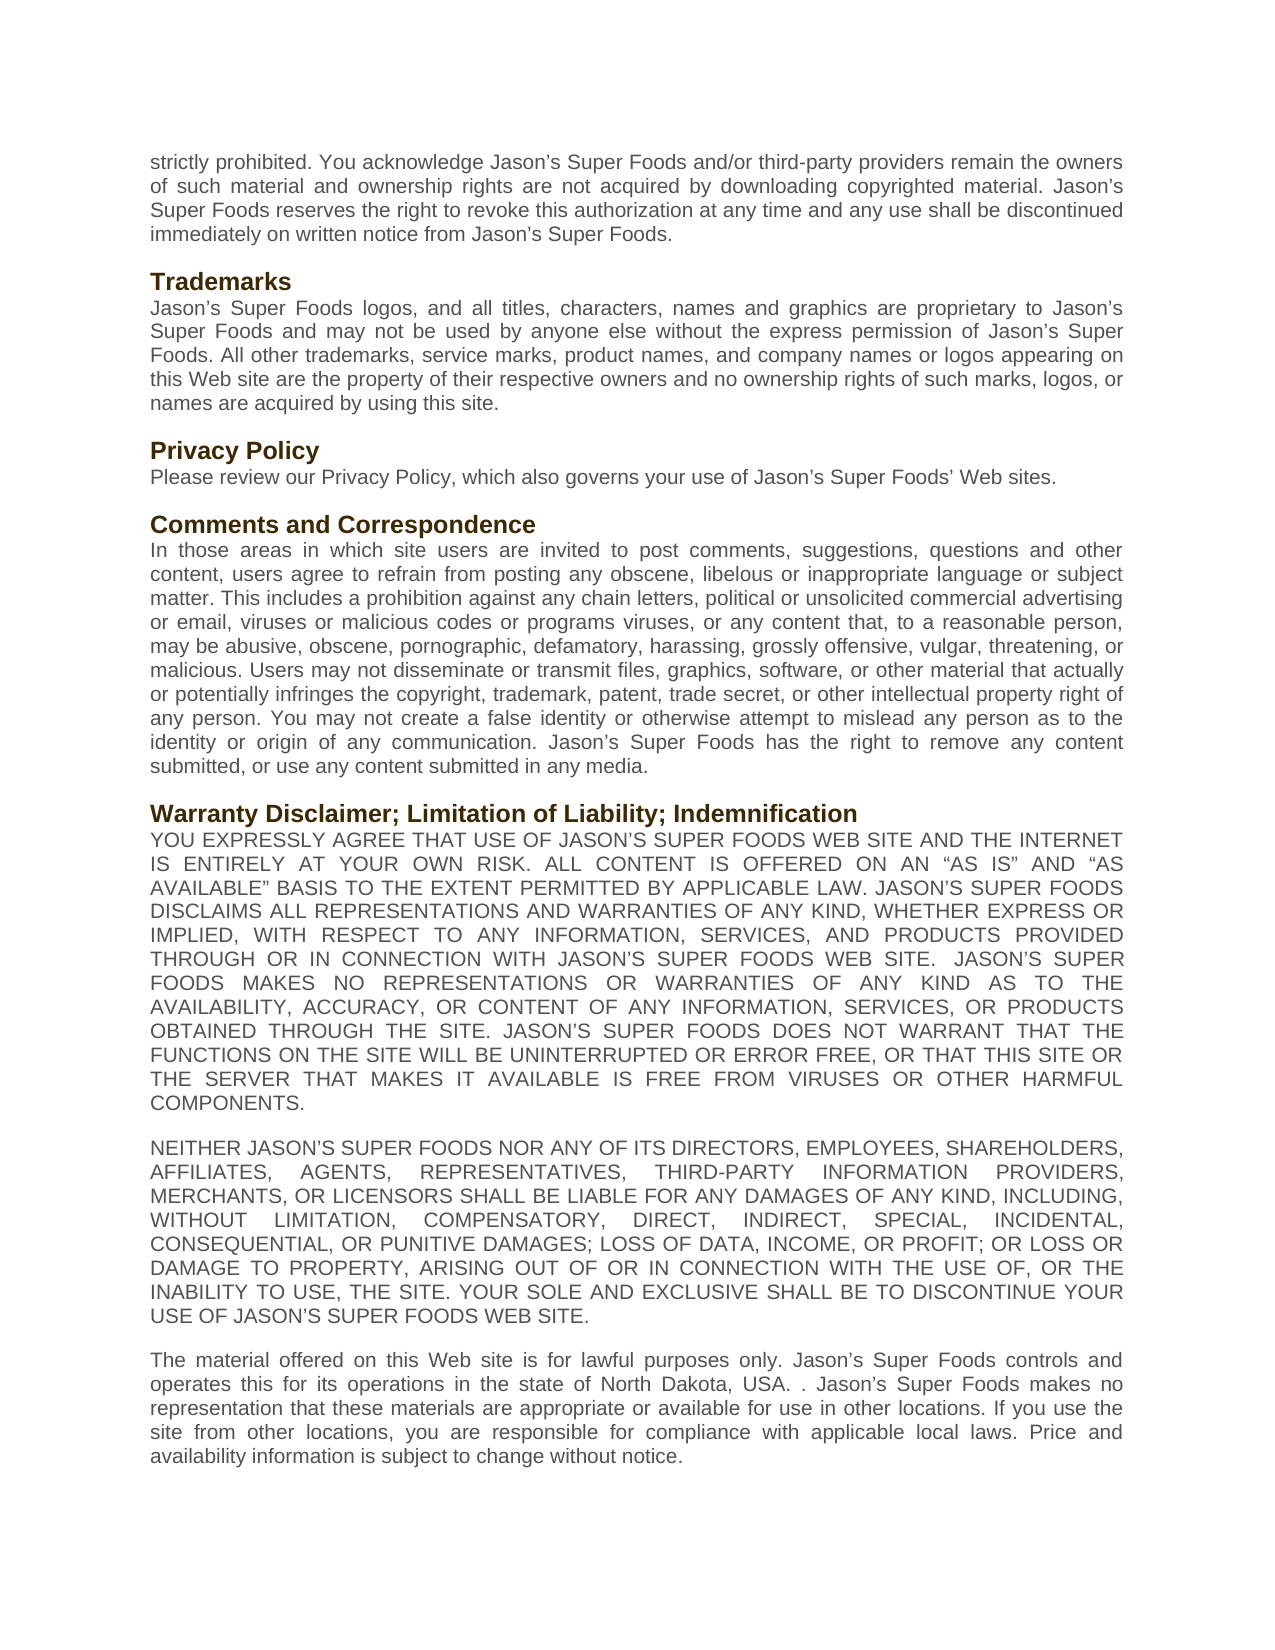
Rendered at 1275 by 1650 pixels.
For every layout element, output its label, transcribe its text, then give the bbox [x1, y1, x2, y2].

text Warranty Disclaimer; Limitation of Liability; Indemnification [150, 799, 1125, 827]
text In those areas in which site users are invited to post comments, suggestions, questions and other content, users agree to refrain from posting any obscene, libelous or inappropriate language or subject matter. This includes a prohibition against any chain letters, political or unsolicited commercial advertising or email, viruses or malicious codes or programs viruses, or any content that, to a reasonable person, may be abusive, obscene, pornographic, defamatory, harassing, grossly offensive, vulgar, threatening, or malicious. Users may not disseminate or transmit files, graphics, software, or other material that actually or potentially infringes the copyright, trademark, patent, trade secret, or other intellectual property right of any person. You may not create a false identity or otherwise attempt to mislead any person as to the identity or origin of any communication. Jason’s Super Foods has the right to remove any content submitted, or use any content submitted in any media. [150, 538, 1125, 778]
text YOU EXPRESSLY AGREE THAT USE OF JASON’S SUPER FOODS WEB SITE AND THE INTERNET IS ENTIRELY AT YOUR OWN RISK. ALL CONTENT IS OFFERED ON AN “AS IS” AND “AS AVAILABLE” BASIS TO THE EXTENT PERMITTED BY APPLICABLE LAW. JASON’S SUPER FOODS DISCLAIMS ALL REPRESENTATIONS AND WARRANTIES OF ANY KIND, WHETHER EXPRESS OR IMPLIED, WITH RESPECT TO ANY INFORMATION, SERVICES, AND PRODUCTS PROVIDED THROUGH OR IN CONNECTION WITH JASON’S SUPER FOODS WEB SITE. JASON’S SUPER FOODS MAKES NO REPRESENTATIONS OR WARRANTIES OF ANY KIND AS TO THE AVAILABILITY, ACCURACY, OR CONTENT OF ANY INFORMATION, SERVICES, OR PRODUCTS OBTAINED THROUGH THE SITE. JASON’S SUPER FOODS DOES NOT WARRANT THAT THE FUNCTIONS ON THE SITE WILL BE UNINTERRUPTED OR ERROR FREE, OR THAT THIS SITE OR THE SERVER THAT MAKES IT AVAILABLE IS FREE FROM VIRUSES OR OTHER HARMFUL COMPONENTS. [150, 827, 1125, 1115]
text Comments and Correspondence [150, 509, 1125, 538]
text The material offered on this Web site is for lawful purposes only. Jason’s Super Foods controls and operates this for its operations in the state of North Dakota, USA. . Jason’s Super Foods makes no representation that these materials are appropriate or available for use in other locations. If you use the site from other locations, you are responsible for compliance with applicable local laws. Price and availability information is subject to change without notice. [150, 1348, 1125, 1468]
text Trademarks Jason’s Super Foods logos, and all titles, characters, names and graphics are proprietary to Jason’s Super Foods and may not be used by anyone else without the express permission of Jason’s Super Foods. All other trademarks, service marks, product names, and company names or logos appearing on this Web site are the property of their respective owners and no ownership rights of such marks, logos, or names are acquired by using this site. [150, 267, 1125, 415]
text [150, 150, 1125, 246]
text Privacy Policy [150, 436, 1125, 465]
text Please review our Privacy Policy, which also governs your use of Jason’s Super Foods’ Web sites. [150, 465, 1125, 489]
text NEITHER JASON’S SUPER FOODS NOR ANY OF ITS DIRECTORS, EMPLOYEES, SHAREHOLDERS, AFFILIATES, AGENTS, REPRESENTATIVES, THIRD-PARTY INFORMATION PROVIDERS, MERCHANTS, OR LICENSORS SHALL BE LIABLE FOR ANY DAMAGES OF ANY KIND, INCLUDING, WITHOUT LIMITATION, COMPENSATORY, DIRECT, INDIRECT, SPECIAL, INCIDENTAL, CONSEQUENTIAL, OR PUNITIVE DAMAGES; LOSS OF DATA, INCOME, OR PROFIT; OR LOSS OR DAMAGE TO PROPERTY, ARISING OUT OF OR IN CONNECTION WITH THE USE OF, OR THE INABILITY TO USE, THE SITE. YOUR SOLE AND EXCLUSIVE SHALL BE TO DISCONTINUE YOUR USE OF JASON’S SUPER FOODS WEB SITE. [150, 1136, 1125, 1327]
